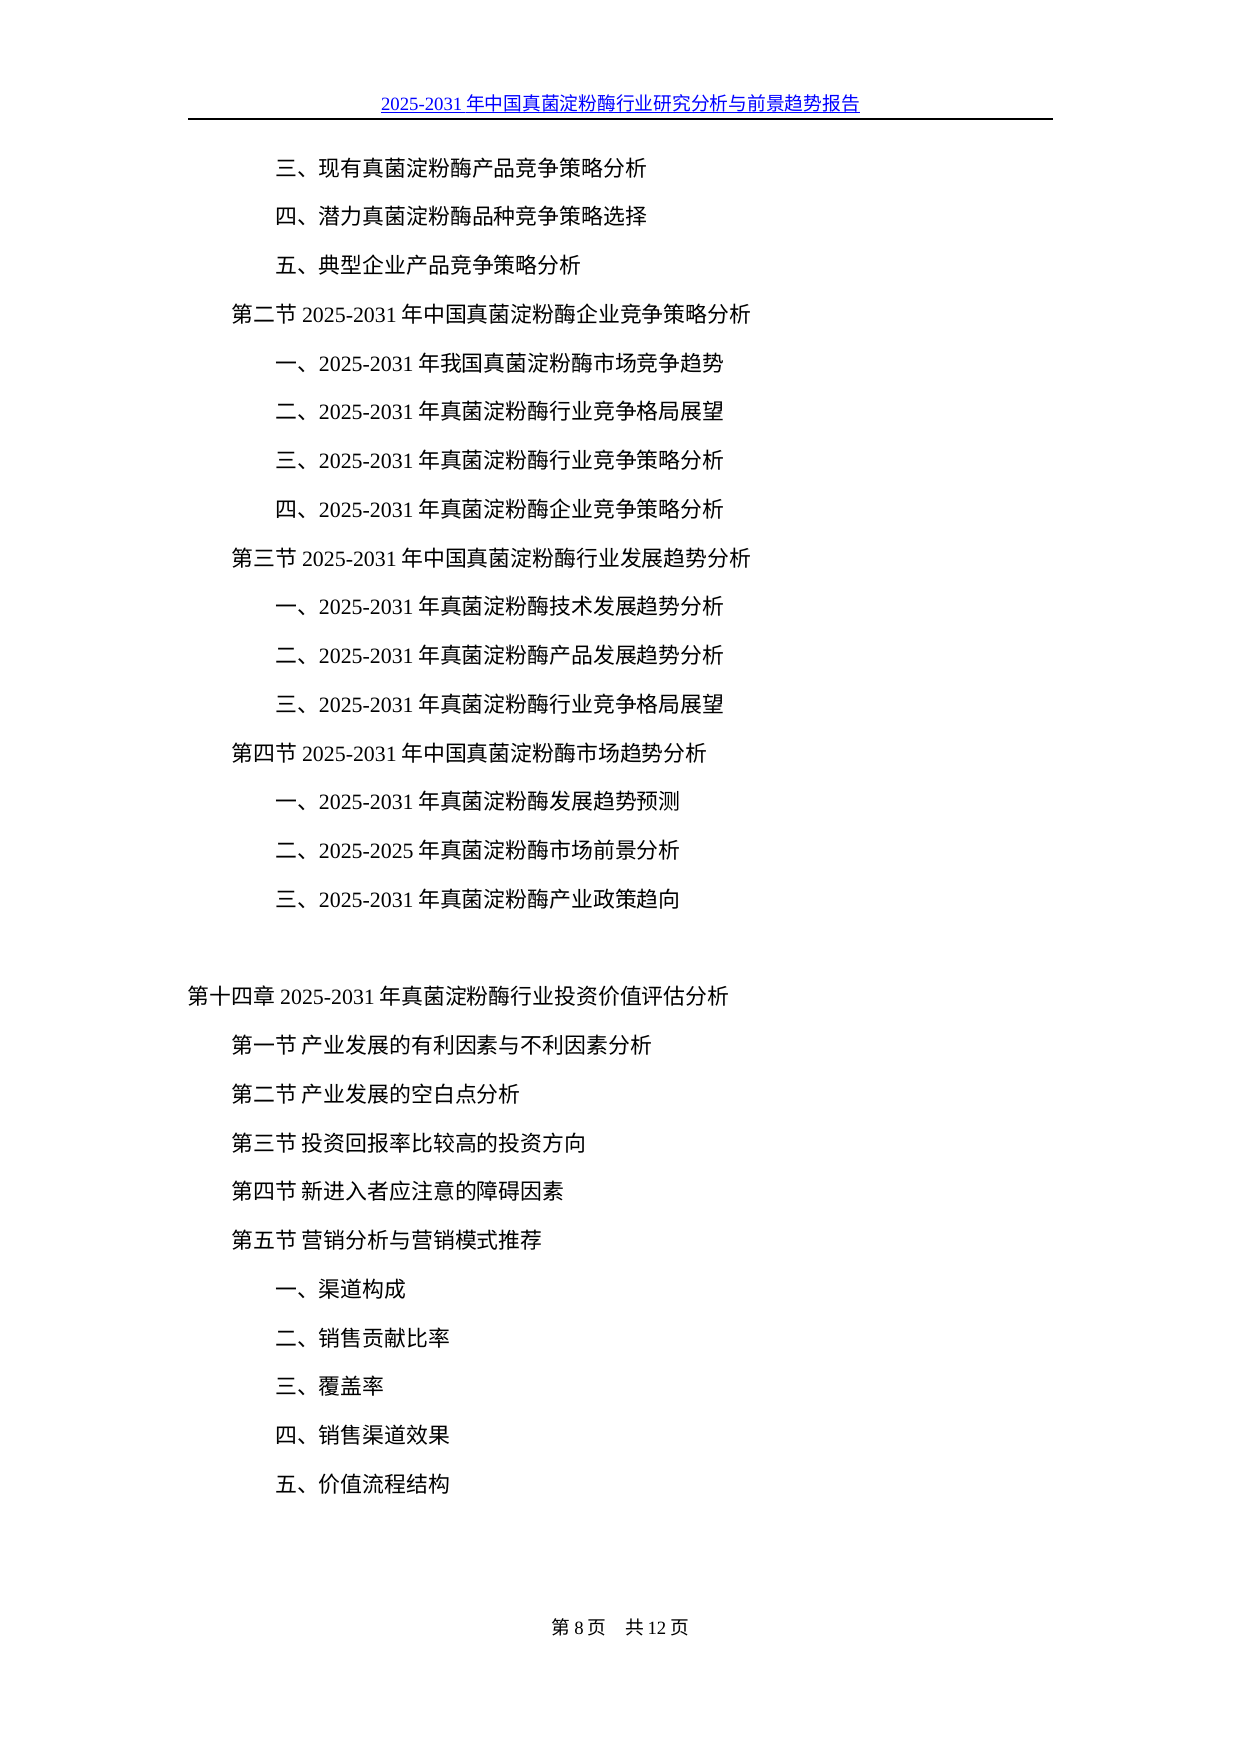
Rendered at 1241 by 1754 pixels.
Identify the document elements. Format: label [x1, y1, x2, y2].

text [187, 150, 1053, 1499]
